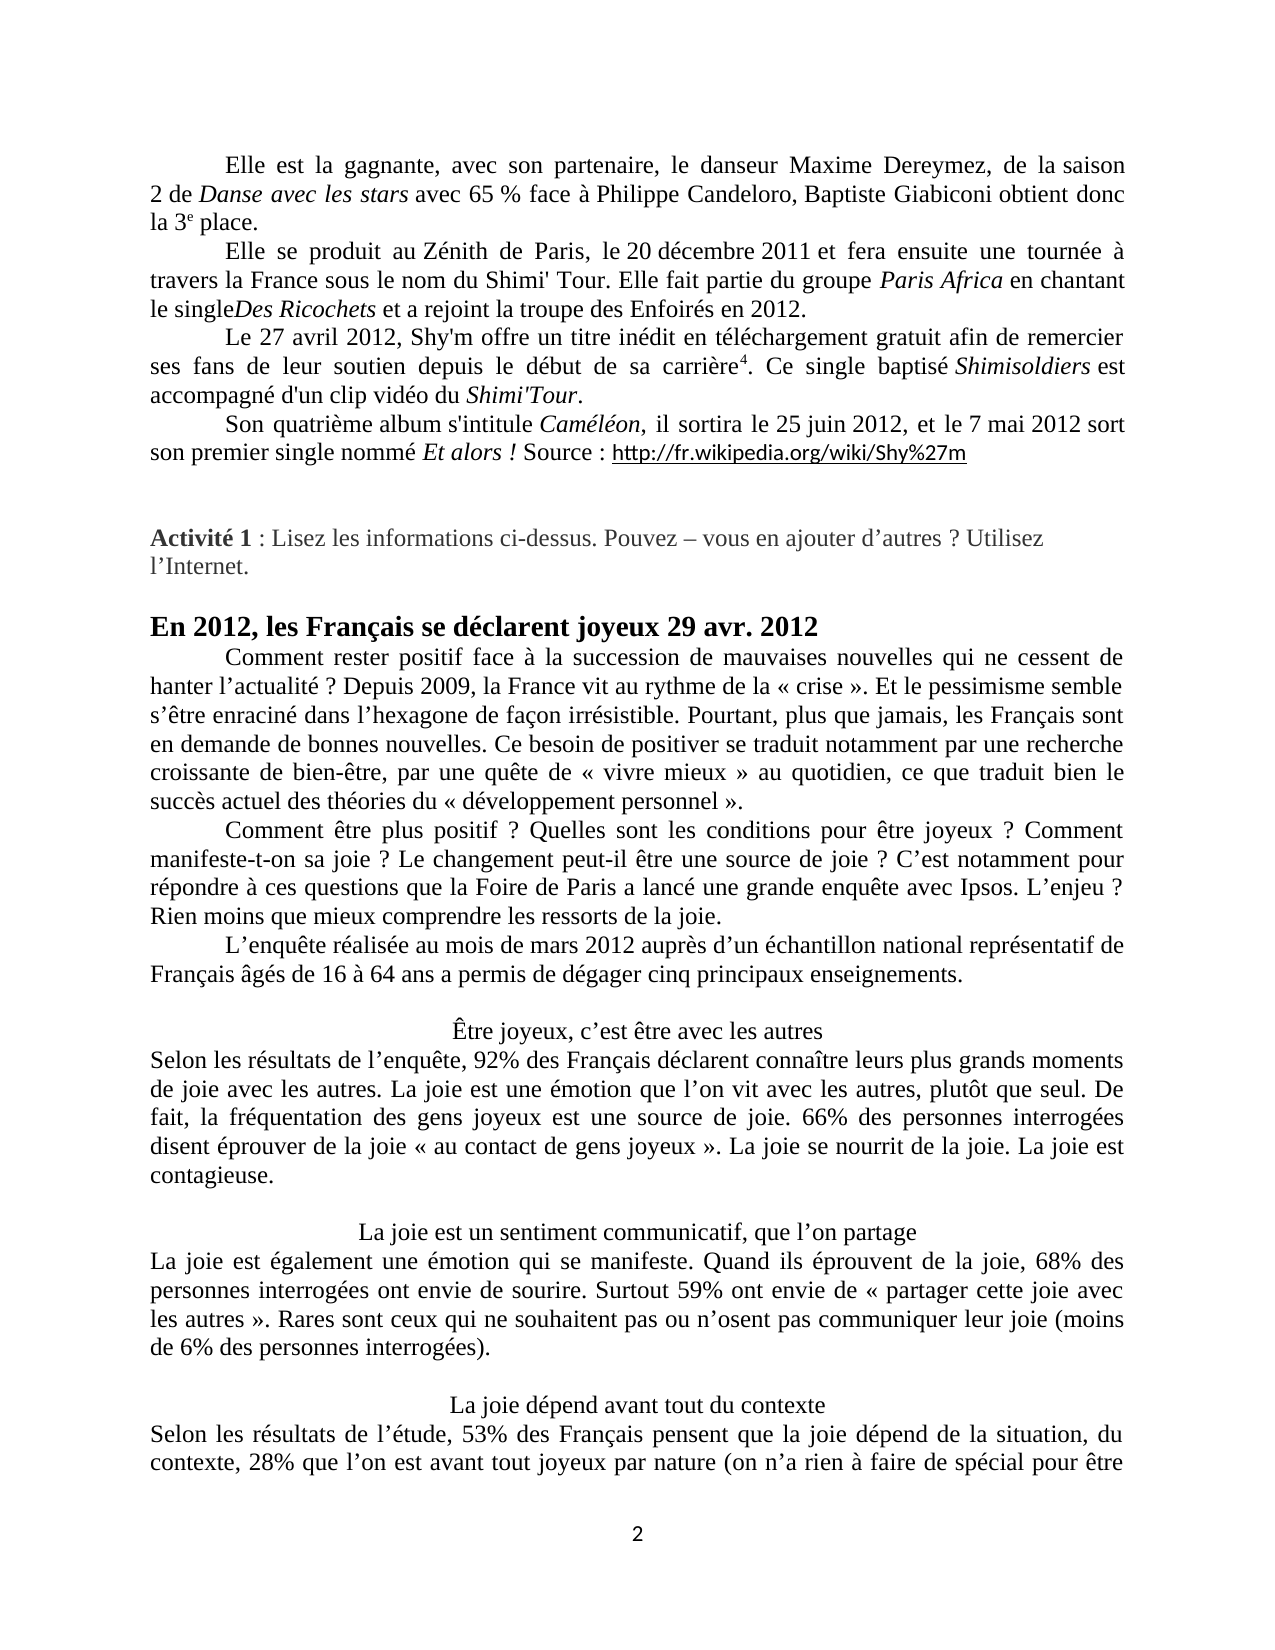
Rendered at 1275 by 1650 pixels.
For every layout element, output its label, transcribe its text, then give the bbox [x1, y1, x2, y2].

text Être joyeux, c’est être avec les autres [150, 1016, 1125, 1045]
text Elle est la gagnante, avec son partenaire, le danseur Maxime Dereymez, de la saison 2 de Danse avec les stars avec 65 % face à Philippe Candeloro, Baptiste Giabiconi obtient donc la 3e place. [150, 150, 1125, 236]
text En 2012, les Français se déclarent joyeux 29 avr. 2012 [150, 609, 1125, 642]
text La joie dépend avant tout du contexte [150, 1390, 1125, 1419]
text Le 27 avril 2012, Shy'm offre un titre inédit en téléchargement gratuit afin de remercier ses fans de leur soutien depuis le début de sa carrière4. Ce single baptisé Shimisoldiers est accompagné d'un clip vidéo du Shimi'Tour. [150, 322, 1125, 409]
text L’enquête réalisée au mois de mars 2012 auprès d’un échantillon national représentatif de Français âgés de 16 à 64 ans a permis de dégager cinq principaux enseignements. [150, 930, 1125, 987]
text Son quatrième album s'intitule Caméléon, il sortira le 25 juin 2012, et le 7 mai 2012 sort son premier single nommé Et alors ! Source : http://fr.wikipedia.org/wiki/Shy%27m [150, 409, 1125, 467]
text Elle se produit au Zénith de Paris, le 20 décembre 2011 et fera ensuite une tournée à travers la France sous le nom du Shimi' Tour. Elle fait partie du groupe Paris Africa en chantant le singleDes Ricochets et a rejoint la troupe des Enfoirés en 2012. [150, 236, 1125, 322]
text La joie est un sentiment communicatif, que l’on partage [150, 1217, 1125, 1246]
text Selon les résultats de l’enquête, 92% des Français déclarent connaître leurs plus grands moments de joie avec les autres. La joie est une émotion que l’on vit avec les autres, plutôt que seul. De fait, la fréquentation des gens joyeux est une source de joie. 66% des personnes interrogées disent éprouver de la joie « au contact de gens joyeux ». La joie se nourrit de la joie. La joie est contagieuse. [150, 1045, 1125, 1189]
text Comment être plus positif ? Quelles sont les conditions pour être joyeux ? Comment manifeste-t-on sa joie ? Le changement peut-il être une source de joie ? C’est notamment pour répondre à ces questions que la Foire de Paris a lancé une grande enquête avec Ipsos. L’enjeu ? Rien moins que mieux comprendre les ressorts de la joie. [150, 815, 1125, 930]
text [150, 1419, 1125, 1476]
text Comment rester positif face à la succession de mauvaises nouvelles qui ne cessent de hanter l’actualité ? Depuis 2009, la France vit au rythme de la « crise ». Et le pessimisme semble s’être enraciné dans l’hexagone de façon irrésistible. Pourtant, plus que jamais, les Français sont en demande de bonnes nouvelles. Ce besoin de positiver se traduit notamment par une recherche croissante de bien-être, par une quête de « vivre mieux » au quotidien, ce que traduit bien le succès actuel des théories du « développement personnel ». [150, 642, 1125, 815]
text La joie est également une émotion qui se manifeste. Quand ils éprouvent de la joie, 68% des personnes interrogées ont envie de sourire. Surtout 59% ont envie de « partager cette joie avec les autres ». Rares sont ceux qui ne souhaitent pas ou n’osent pas communiquer leur joie (moins de 6% des personnes interrogées). [150, 1246, 1125, 1361]
text Activité 1 : Lisez les informations ci-dessus. Pouvez – vous en ajouter d’autres ? Utilisez l’Internet. [249, 523, 1125, 580]
